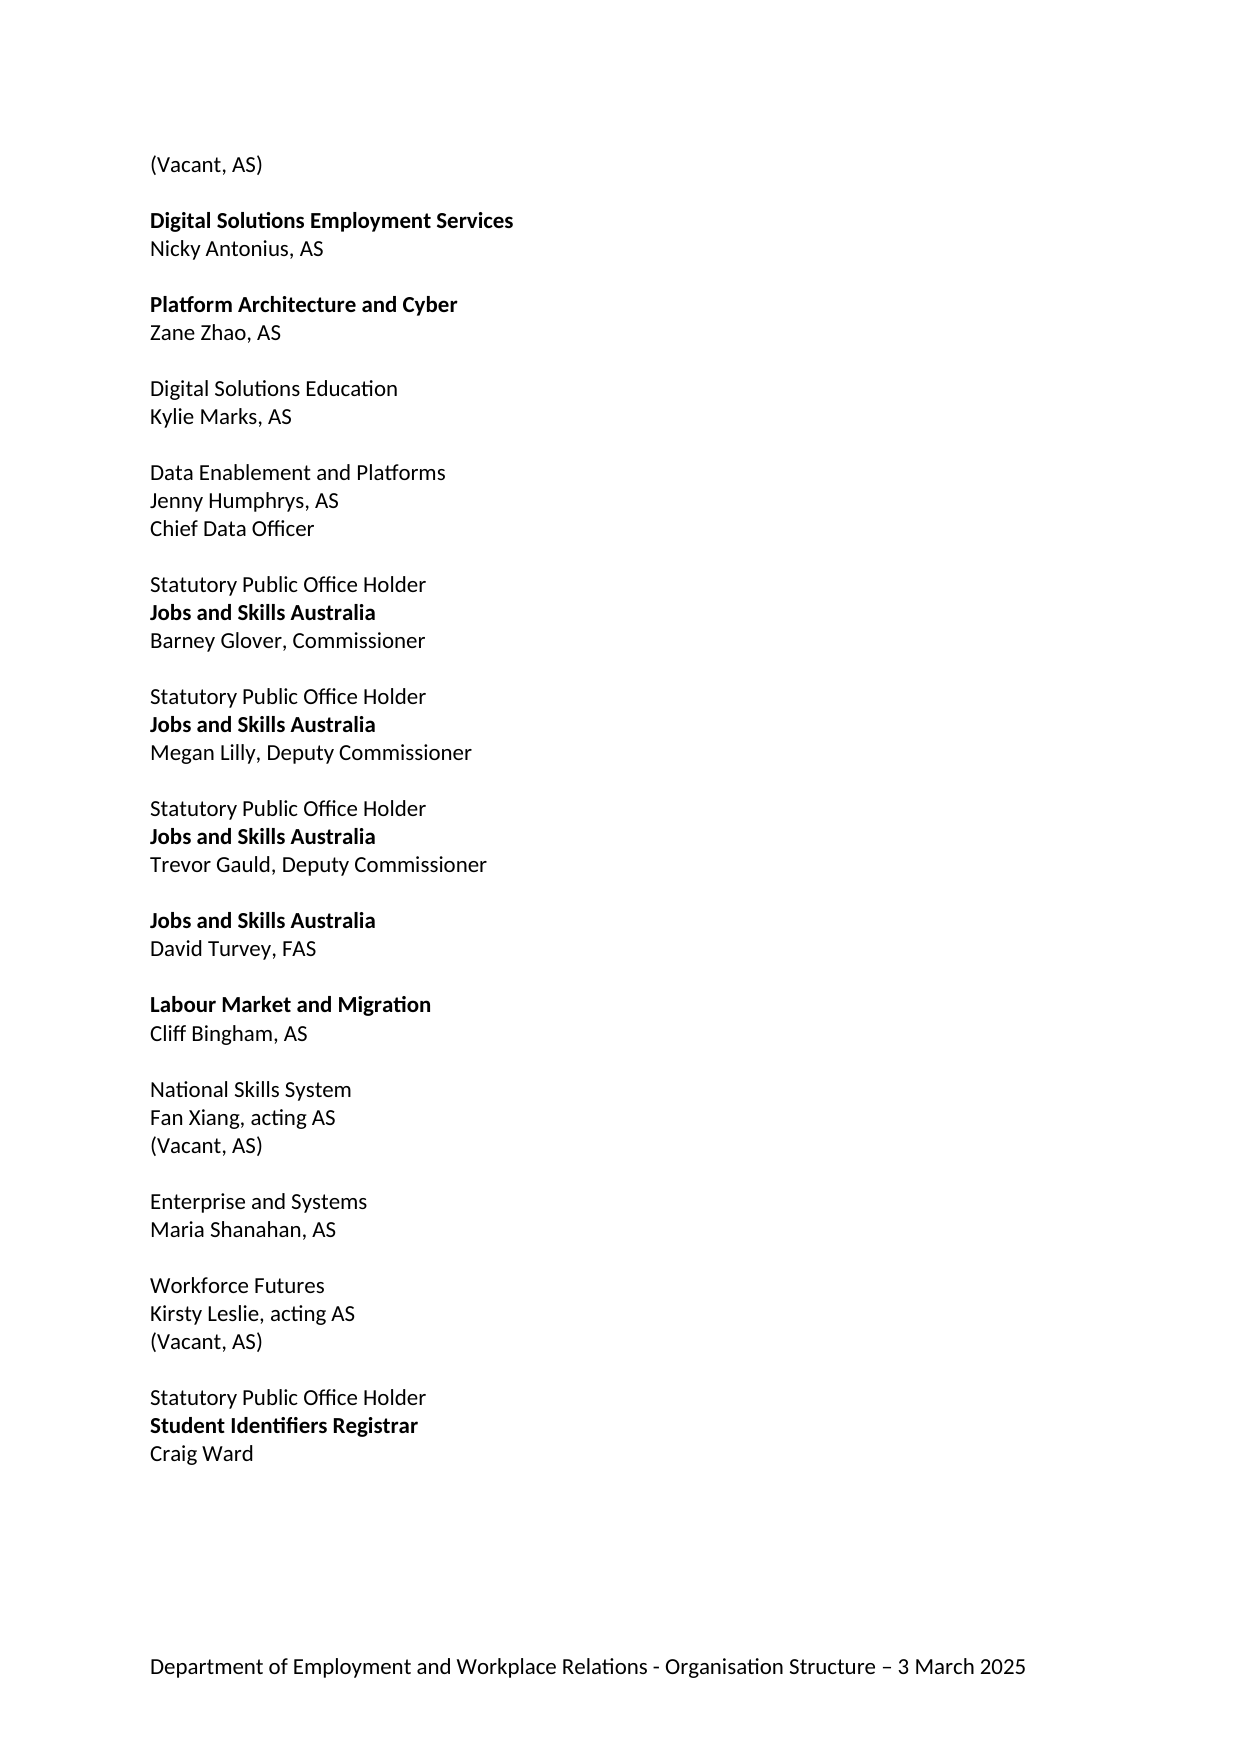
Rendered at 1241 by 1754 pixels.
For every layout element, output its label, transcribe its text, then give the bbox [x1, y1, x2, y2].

subtitle Labour Market and Migration [150, 991, 1090, 1019]
subtitle Jobs and Skills Australia Barney Glover, Commissioner [150, 598, 1090, 654]
text Data Enablement and Platforms [150, 458, 1090, 486]
subtitle Jobs and Skills Australia Trevor Gauld, Deputy Commissioner [150, 822, 1090, 878]
text Statutory Public Office Holder [150, 1383, 1090, 1411]
text Fan Xiang, acting AS [150, 1103, 1090, 1131]
subtitle (Vacant, AS) [150, 150, 1090, 178]
subtitle Jobs and Skills Australia Megan Lilly, Deputy Commissioner [150, 710, 1090, 766]
text National Skills System [150, 1075, 1090, 1103]
text (Vacant, AS) [150, 1327, 1090, 1355]
text Digital Solutions Education [150, 374, 1090, 402]
text Workforce Futures [150, 1271, 1090, 1299]
subtitle Student Identifiers Registrar [150, 1411, 1090, 1439]
subtitle Digital Solutions Employment Services Nicky Antonius, AS [150, 206, 1090, 262]
subtitle Jobs and Skills Australia [150, 907, 1090, 934]
text Statutory Public Office Holder [150, 682, 1090, 710]
text Kylie Marks, AS [150, 402, 1090, 430]
text Chief Data Officer [150, 514, 1090, 542]
text David Turvey, FAS [150, 934, 1090, 963]
text Kirsty Leslie, acting AS [150, 1299, 1090, 1327]
text Statutory Public Office Holder [150, 794, 1090, 822]
text Maria Shanahan, AS [150, 1215, 1090, 1243]
text Statutory Public Office Holder [150, 570, 1090, 598]
text Craig Ward [150, 1439, 1090, 1467]
text Enterprise and Systems [150, 1187, 1090, 1215]
text Jenny Humphrys, AS [150, 486, 1090, 514]
subtitle Platform Architecture and Cyber [150, 290, 1090, 318]
text (Vacant, AS) [150, 1131, 1090, 1159]
text Cliff Bingham, AS [150, 1019, 1090, 1047]
text Zane Zhao, AS [150, 318, 1090, 346]
